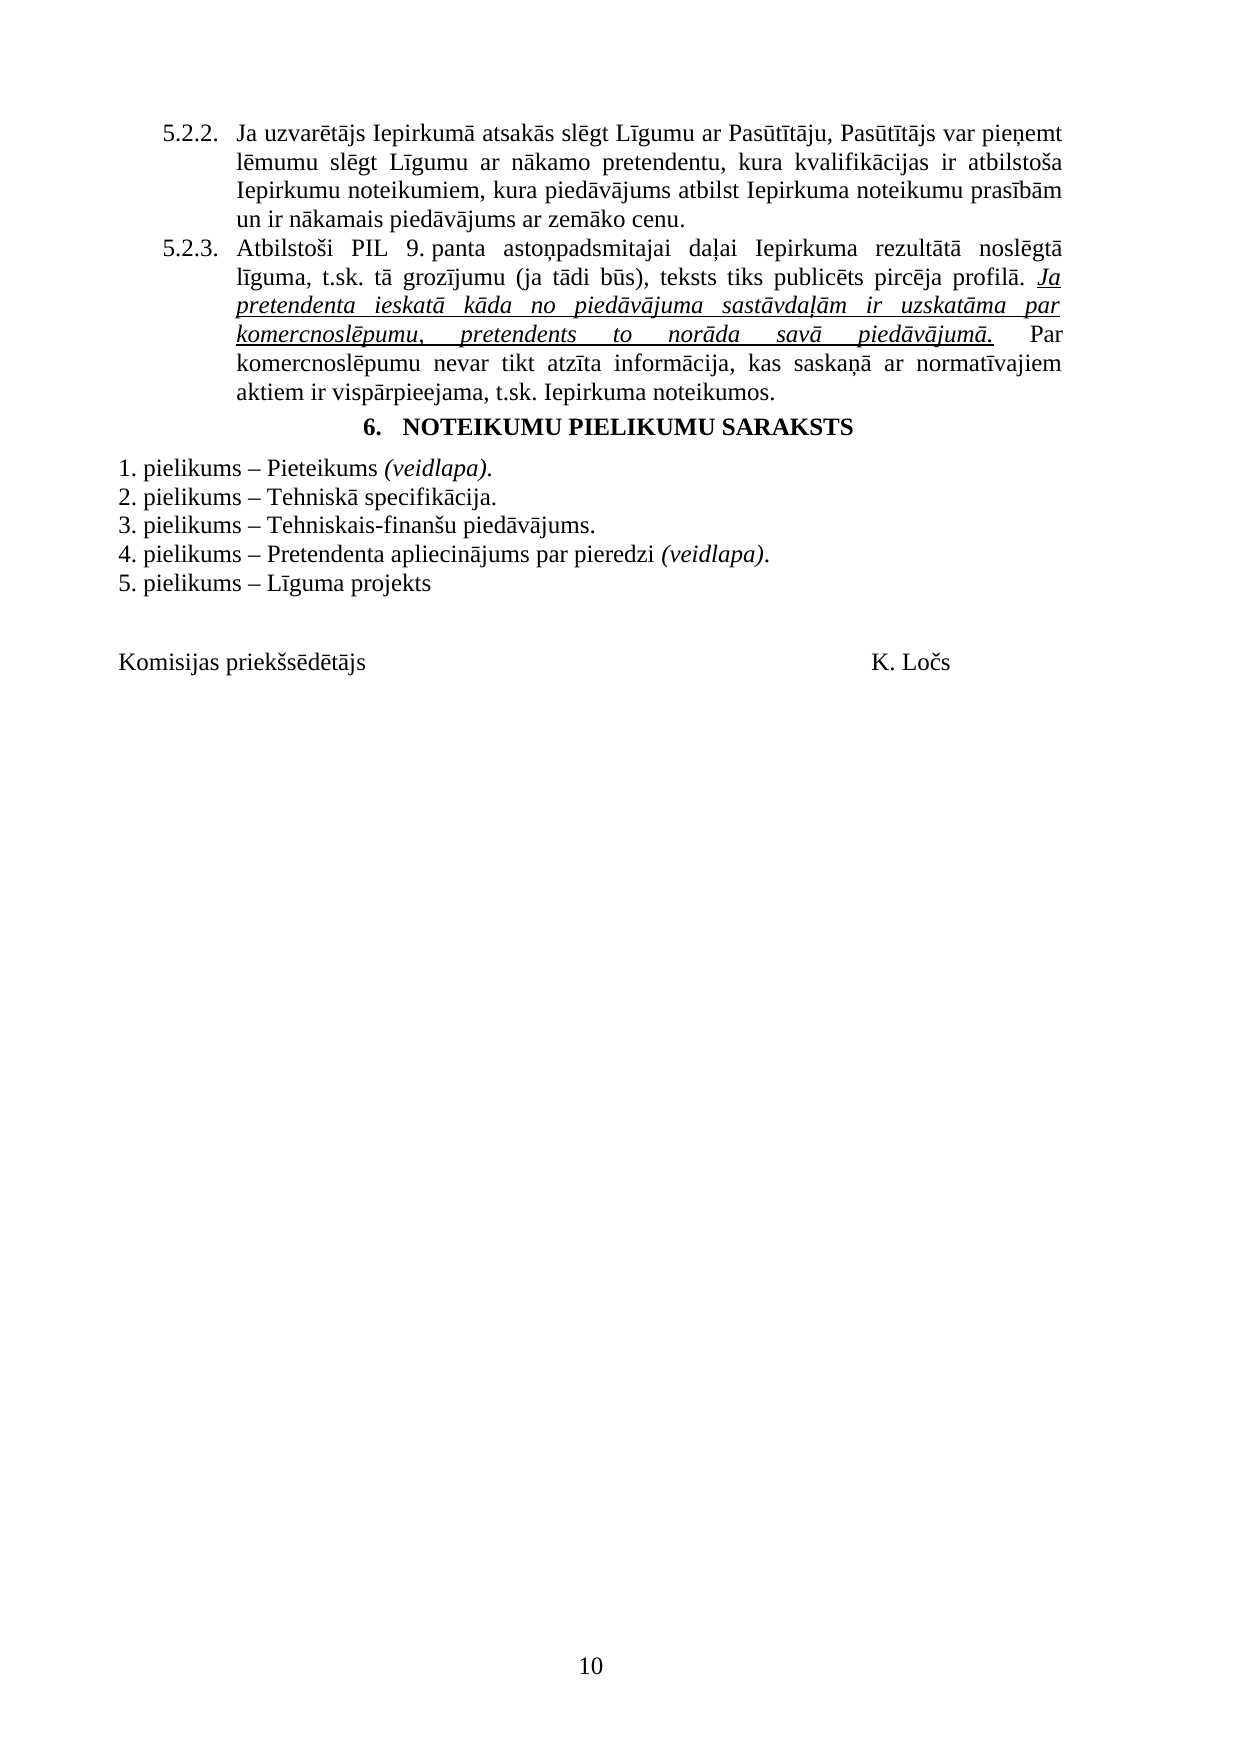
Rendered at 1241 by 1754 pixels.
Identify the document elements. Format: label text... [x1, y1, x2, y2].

text 4. pielikums – Pretendenta apliecinājums par pieredzi (veidlapa). [118, 539, 1063, 568]
text 5. pielikums – Līguma projekts [118, 568, 1063, 597]
subtitle Atbilstoši PIL 9. panta astoņpadsmitajai daļai Iepirkuma rezultātā noslēgtā līguma, t.sk. tā grozījumu (ja tādi būs), teksts tiks publicēts pircēja profilā. Ja pretendenta ieskatā kāda no piedāvājuma sastāvdaļām ir uzskatāma par komercnoslēpumu, pretendents to norāda savā piedāvājumā. Par komercnoslēpumu nevar tikt atzīta informācija, kas saskaņā ar normatīvajiem aktiem ir vispārpieejama, t.sk. Iepirkuma noteikumos. [162, 233, 1063, 406]
text 3. pielikums – Tehniskais-finanšu piedāvājums. [118, 511, 1063, 539]
text Komisijas priekšsēdētājs K. Ločs [118, 647, 1063, 676]
text 2. pielikums – Tehniskā specifikācija. [118, 482, 1063, 511]
subtitle Ja uzvarētājs Iepirkumā atsakās slēgt Līgumu ar Pasūtītāju, Pasūtītājs var pieņemt lēmumu slēgt Līgumu ar nākamo pretendentu, kura kvalifikācijas ir atbilstoša Iepirkumu noteikumiem, kura piedāvājums atbilst Iepirkuma noteikumu prasībām un ir nākamais piedāvājums ar zemāko cenu. [162, 118, 1063, 233]
text 1. pielikums – Pieteikums (veidlapa). [118, 453, 1063, 482]
subtitle NOTEIKUMU PIELIKUMU SARAKSTS [153, 412, 1063, 441]
